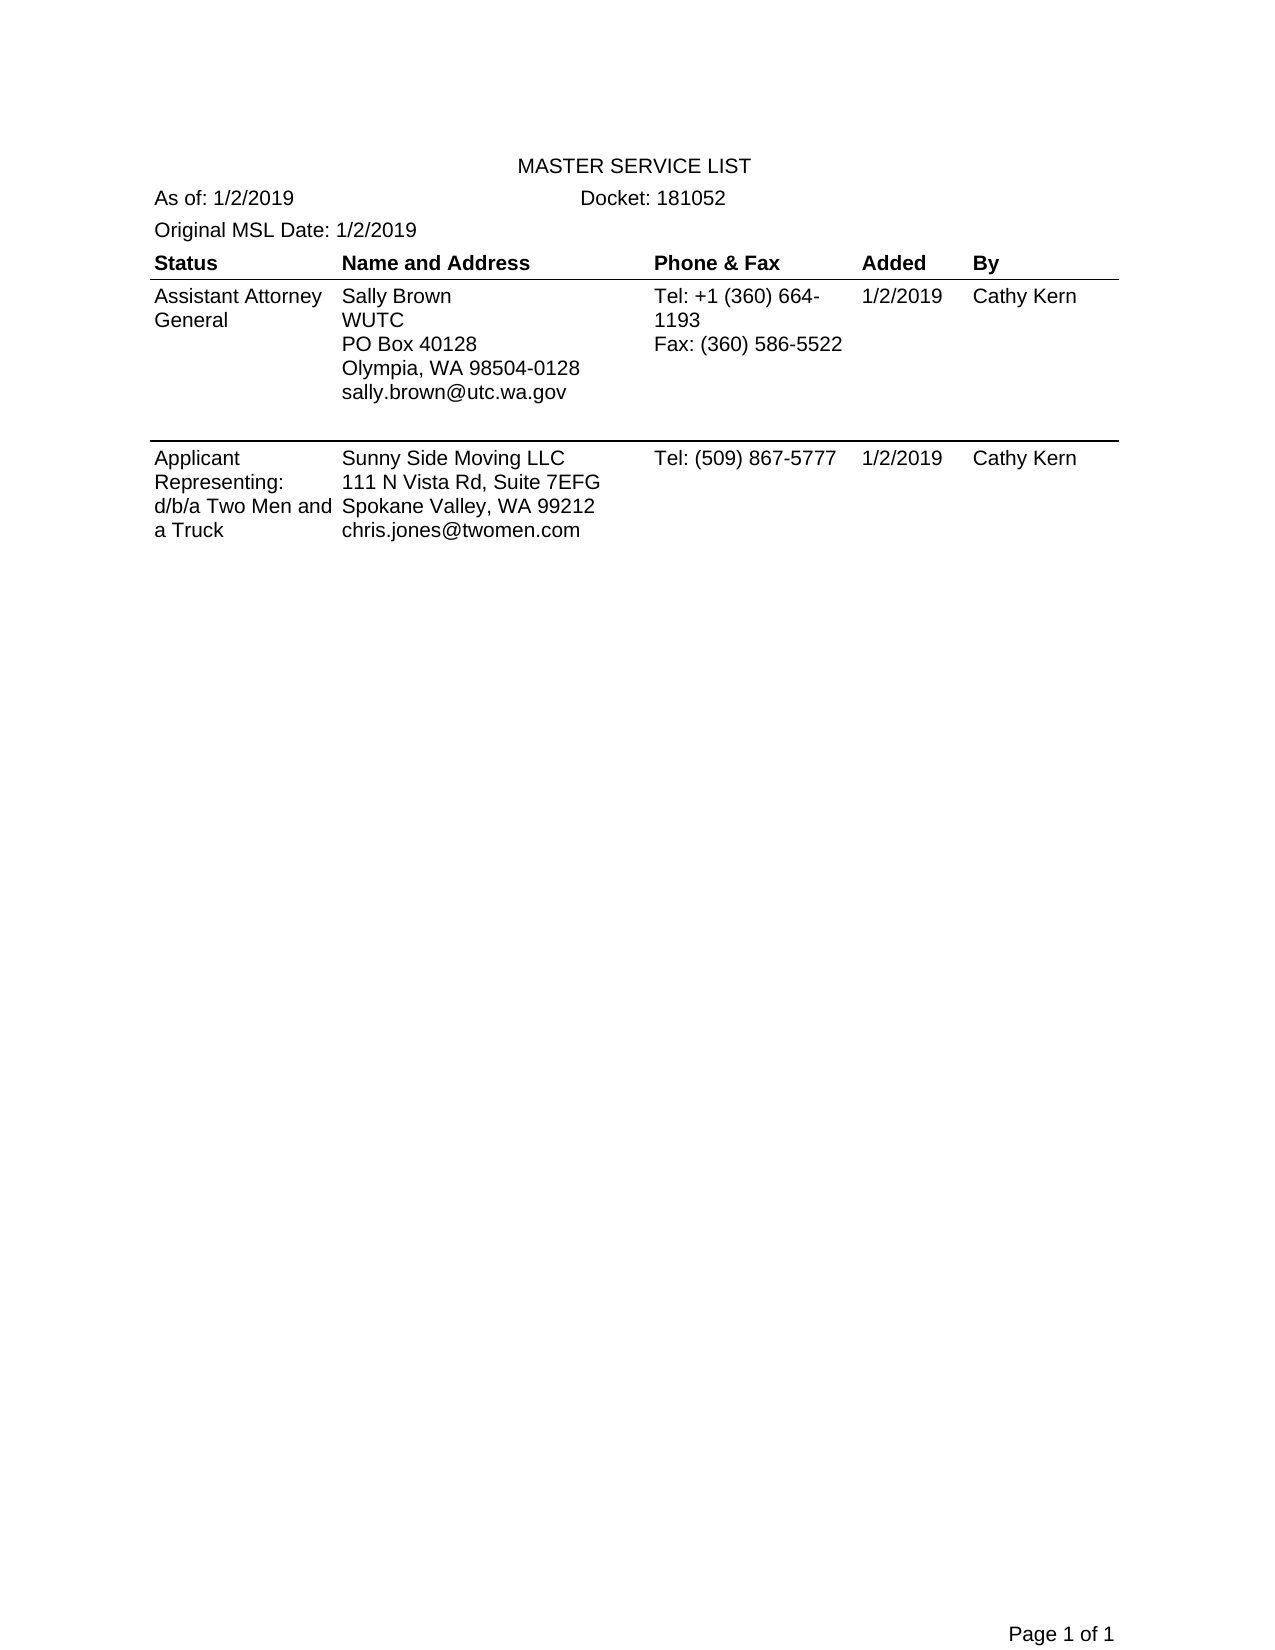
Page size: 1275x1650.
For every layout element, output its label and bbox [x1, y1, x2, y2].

table_header [150, 280, 1119, 440]
table_header [150, 442, 1119, 578]
table_header [150, 150, 1119, 279]
